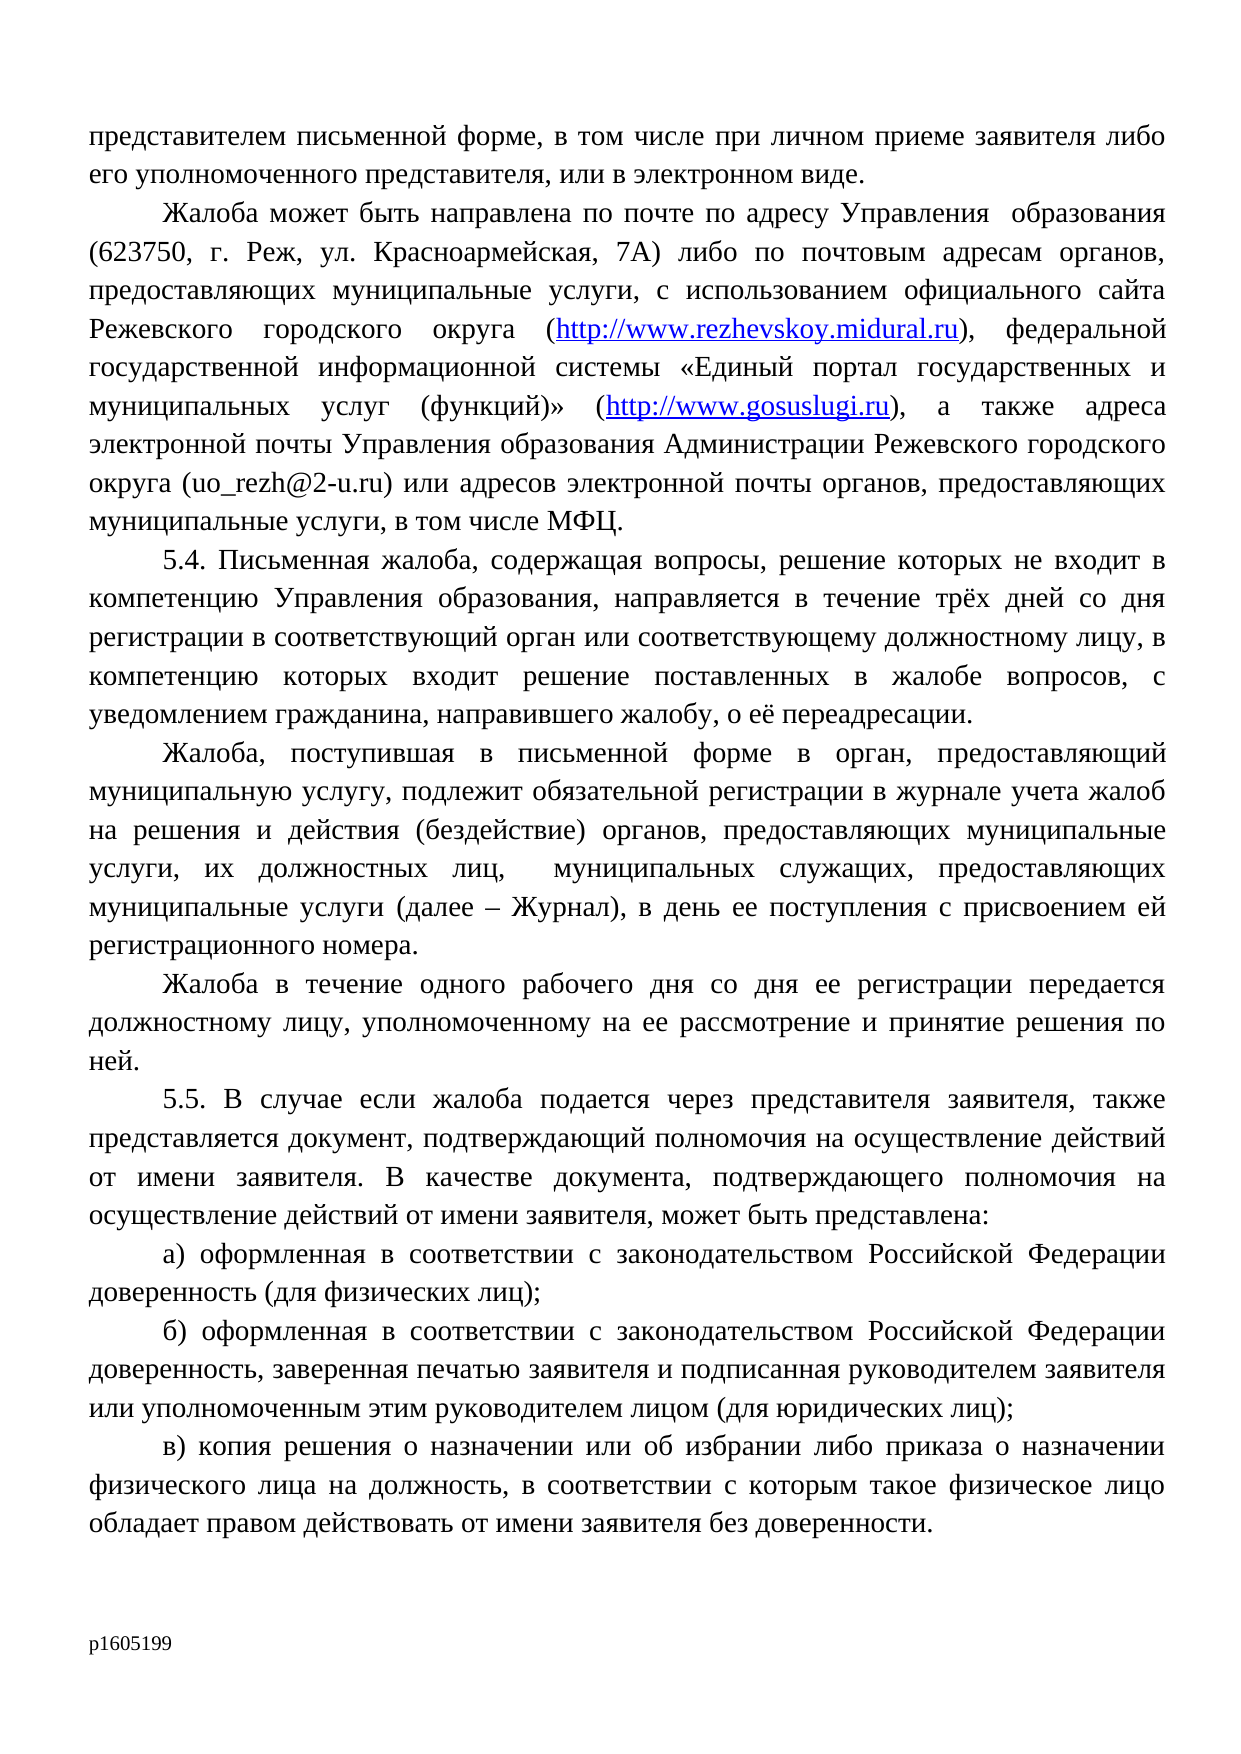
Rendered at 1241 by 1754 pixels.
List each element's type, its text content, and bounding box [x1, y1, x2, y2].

text б) оформленная в соответствии с законодательством Российской Федерации доверенность, заверенная печатью заявителя и подписанная руководителем заявителя или уполномоченным этим руководителем лицом (для юридических лиц); [88, 1313, 1167, 1423]
text а) оформленная в соответствии с законодательством Российской Федерации доверенность (для физических лиц); [88, 1236, 1167, 1308]
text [88, 118, 1167, 190]
text 5.5. В случае если жалоба подается через представителя заявителя, также представляется документ, подтверждающий полномочия на осуществление действий от имени заявителя. В качестве документа, подтверждающего полномочия на осуществление действий от имени заявителя, может быть представлена: [88, 1082, 1167, 1231]
text 5.4. Письменная жалоба, содержащая вопросы, решение которых не входит в компетенцию Управления образования, направляется в течение трёх дней со дня регистрации в соответствующий орган или соответствующему должностному лицу, в компетенцию которых входит решение поставленных в жалобе вопросов, с уведомлением гражданина, направившего жалобу, о её переадресации. [88, 542, 1167, 730]
text Жалоба может быть направлена по почте по адресу Управления образования (. Реж, ул. Красноармейская, 7А) либо по почтовым адресам органов, предоставляющих муниципальные услуги, с использованием официального сайта Режевского городского округа (http://www.rezhevskoy.midural.ru), федеральной государственной информационной системы «Единый портал государственных и муниципальных услуг (функций)» (http://www.gosuslugi.ru), а также адреса электронной почты Управления образования Администрации Режевского городского округа (uo_rezh@2-u.ru) или адресов электронной почты органов, предоставляющих муниципальные услуги, в том числе МФЦ. [88, 195, 1167, 537]
text Жалоба в течение одного рабочего дня со дня ее регистрации передается должностному лицу, уполномоченному на ее рассмотрение и принятие решения по ней. [88, 966, 1167, 1077]
text Жалоба, поступившая в письменной форме в орган, предоставляющий муниципальную услугу, подлежит обязательной регистрации в журнале учета жалоб на решения и действия (бездействие) органов, предоставляющих муниципальные услуги, их должностных лиц, муниципальных служащих, предоставляющих муниципальные услуги (далее – Журнал), в день ее поступления с присвоением ей регистрационного номера. [88, 735, 1167, 961]
text в) копия решения о назначении или об избрании либо приказа о назначении физического лица на должность, в соответствии с которым такое физическое лицо обладает правом действовать от имени заявителя без доверенности. [88, 1428, 1167, 1539]
